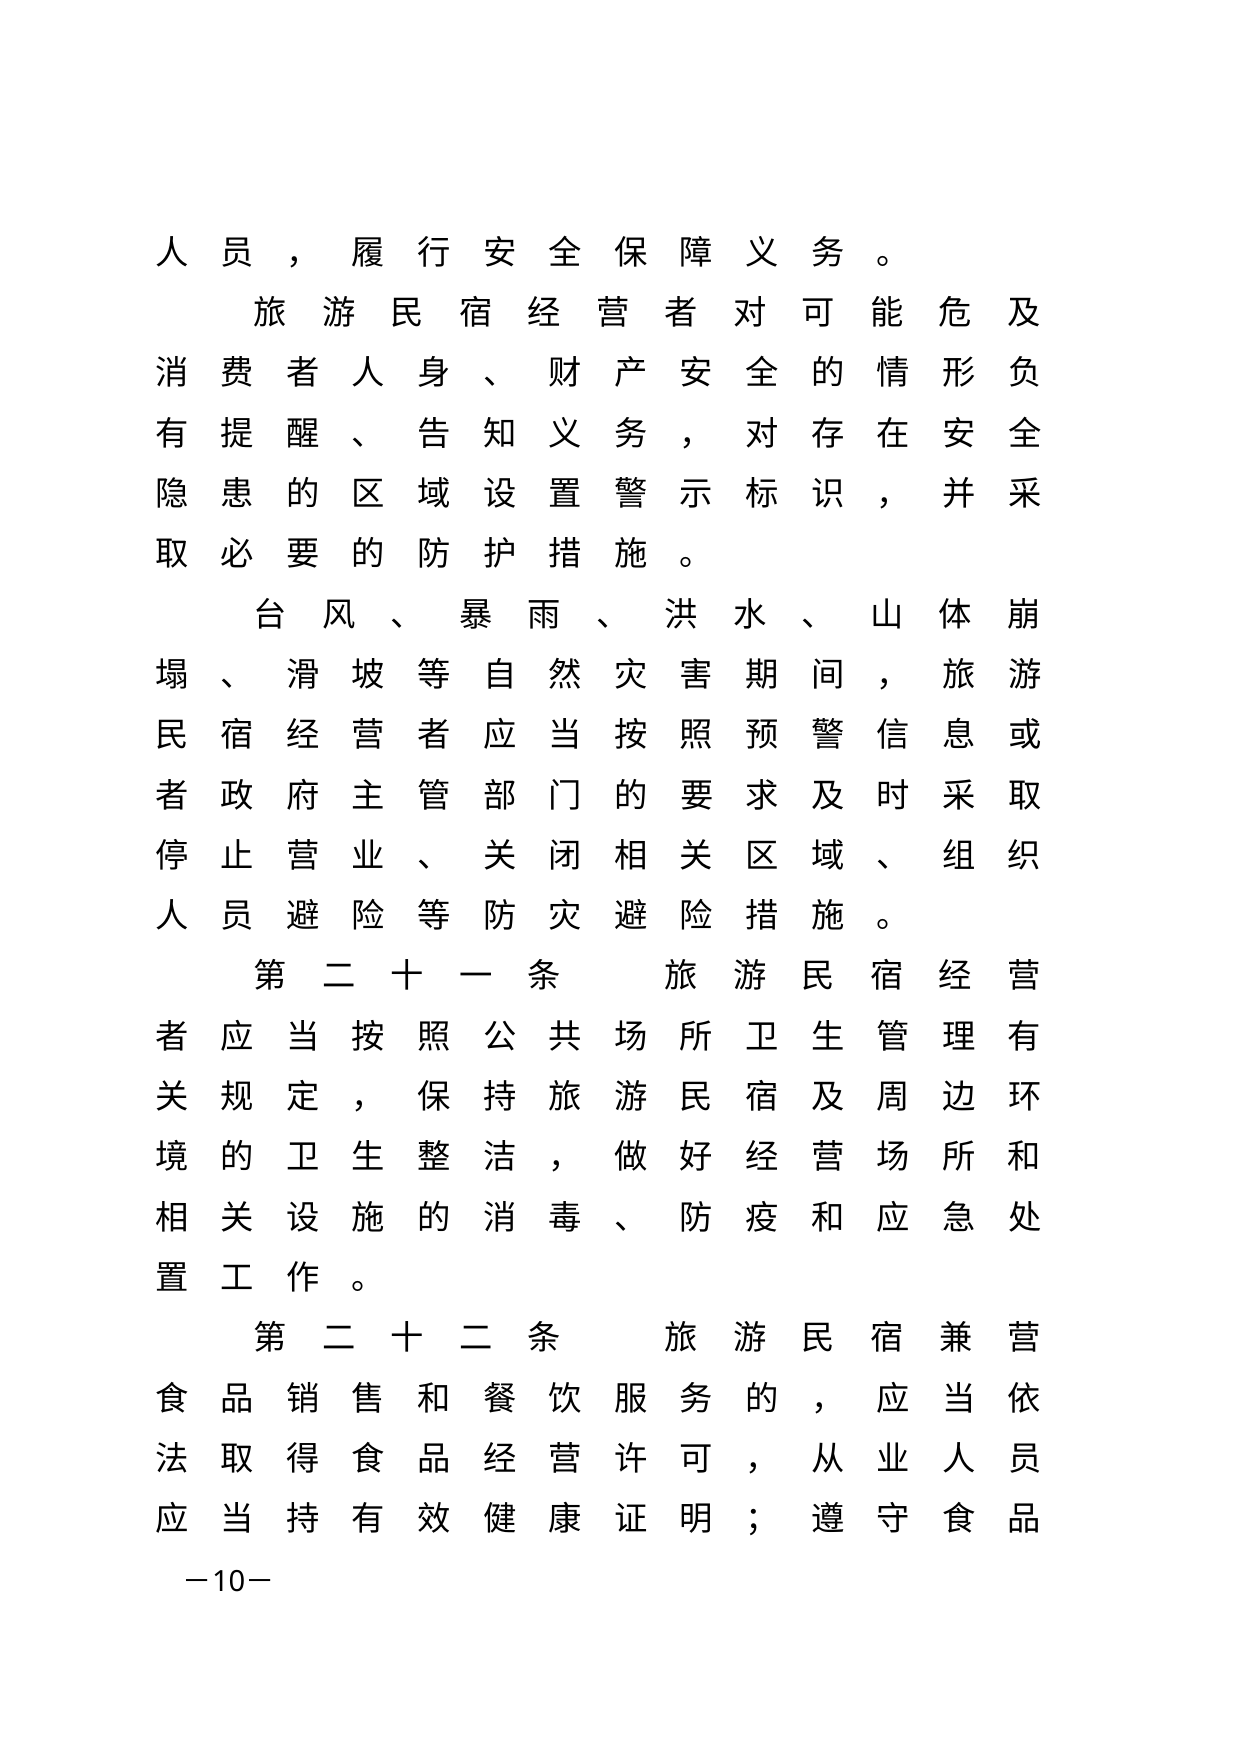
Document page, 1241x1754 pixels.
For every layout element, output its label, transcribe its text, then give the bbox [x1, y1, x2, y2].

text 旅游民宿经营者对可能危及消费者人身、财产安全的情形负有提醒、告知义务，对存在安全隐患的区域设置警示标识，并采取必要的防护措施。 [155, 280, 1073, 581]
text 台风、暴雨、洪水、山体崩塌、滑坡等自然灾害期间，旅游民宿经营者应当按照预警信息或者政府主管部门的要求及时采取停止营业、关闭相关区域、组织人员避险等防灾避险措施。 [155, 581, 1073, 943]
text 第二十条 旅游民宿经营者应当承担安全生产主体责任，建立健全安全管理制度，制定安全应急预案并定期演练，根据经营规模配备专职或者兼职安全管理人员，履行安全保障义务。 [155, 219, 1073, 280]
text 第二十一条 旅游民宿经营者应当按照公共场所卫生管理有关规定，保持旅游民宿及周边环境的卫生整洁，做好经营场所和相关设施的消毒、防疫和应急处置工作。 [155, 943, 1073, 1305]
text 第二十二条 旅游民宿兼营食品销售和餐饮服务的，应当依法取得食品经营许可，从业人员应当持有效健康证明；遵守食品安全相关法律法规以及食品安全相关标准的规定，确保食品来源、加工、流通等环节的卫生安全。 [155, 1305, 1073, 1546]
